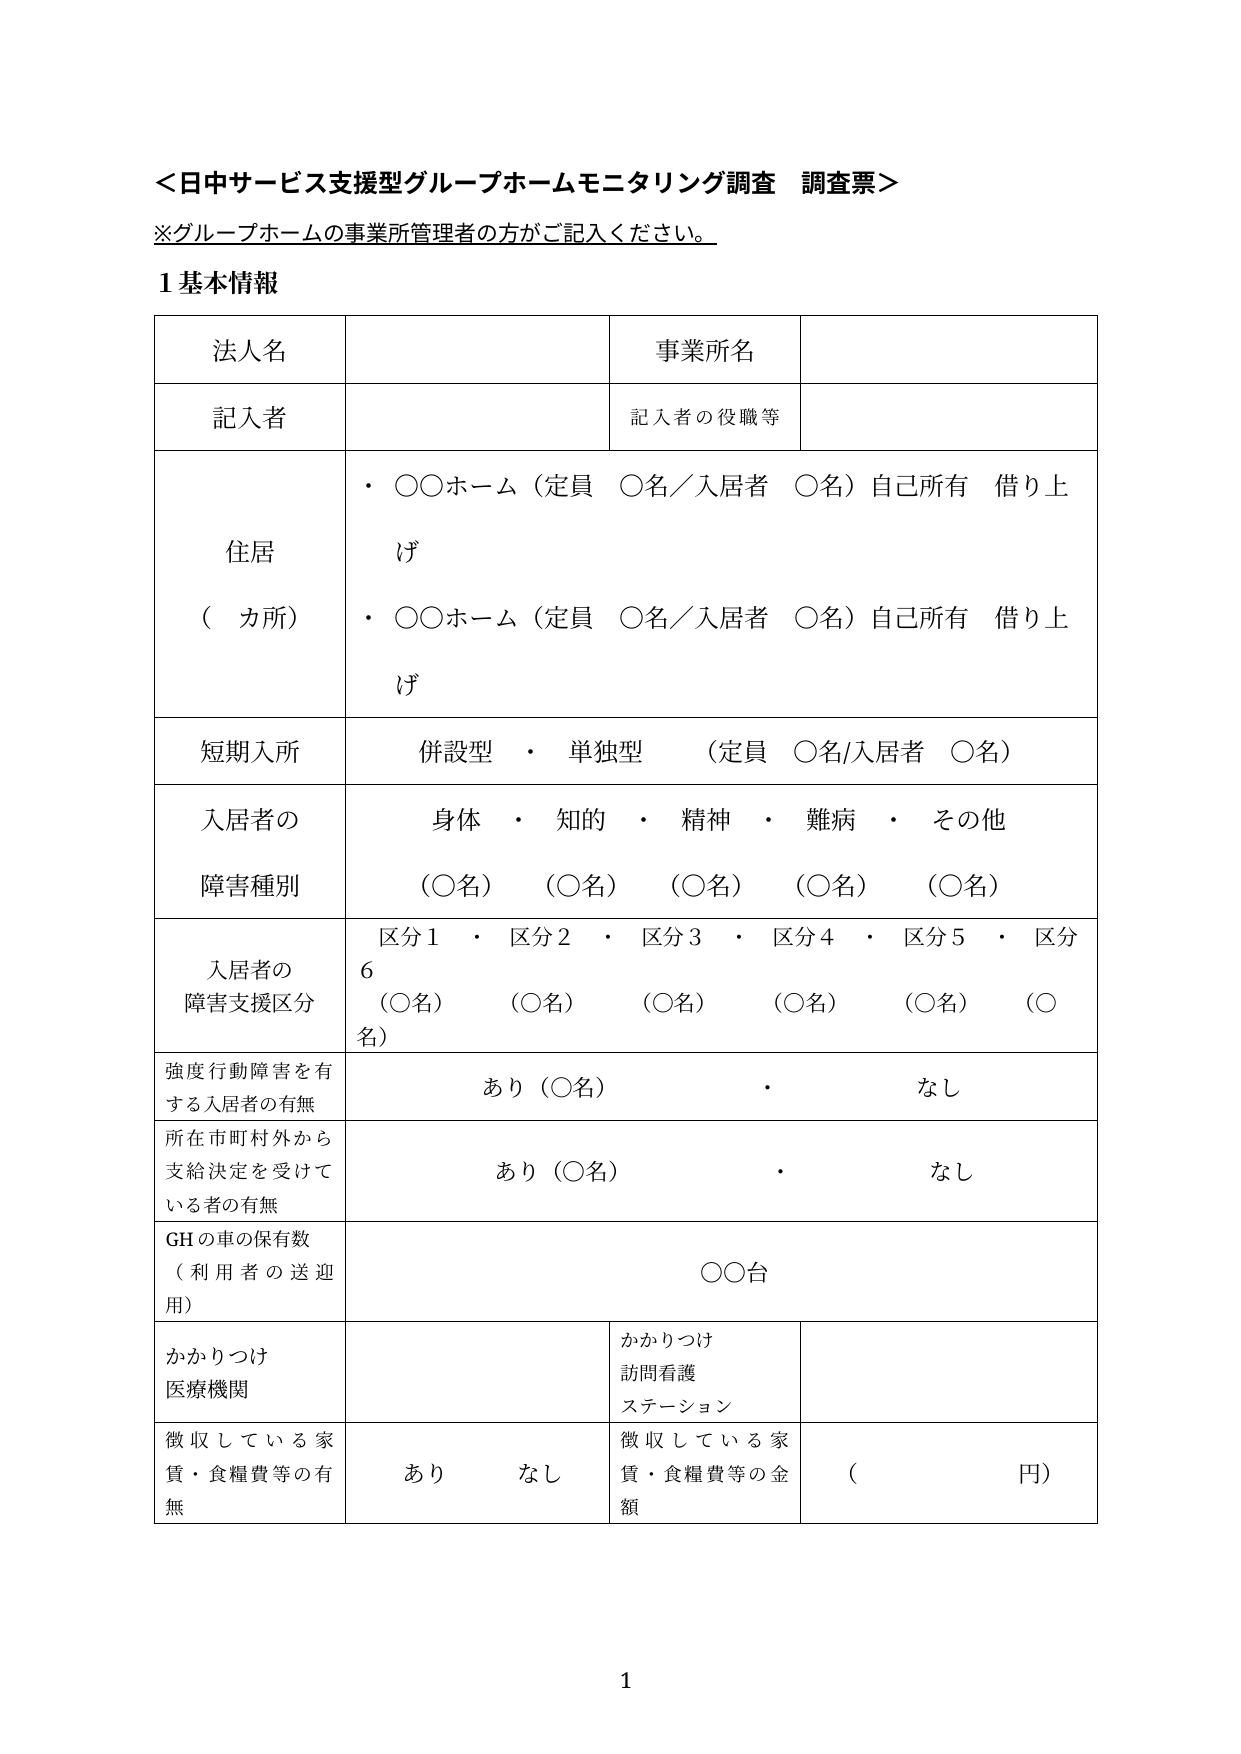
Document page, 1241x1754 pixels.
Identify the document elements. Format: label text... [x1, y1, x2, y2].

table_cell （ 円） [801, 1423, 1097, 1523]
table_cell 記入者 [155, 384, 345, 450]
table_header [801, 316, 1097, 382]
table_header 事業所名 [610, 316, 800, 382]
table_cell あり（○名） ・ なし [346, 1053, 1097, 1120]
text ＜日中サービス支援型グループホームモニタリング調査 調査票＞ [153, 149, 1098, 215]
table_cell 強度行動障害を有する入居者の有無 [155, 1053, 345, 1120]
table_cell 入居者の 障害種別 [155, 785, 345, 918]
table_cell 短期入所 [155, 718, 345, 784]
table_cell [801, 1322, 1097, 1422]
table_cell [346, 384, 609, 450]
table_cell 住居 （ カ所） [155, 451, 345, 717]
table_cell かかりつけ 医療機関 [155, 1322, 345, 1422]
table_cell 入居者の 障害支援区分 [155, 919, 345, 1052]
text １基本情報 [153, 248, 1098, 315]
table_cell GHの車の保有数 （利用者の送迎用） [155, 1222, 345, 1321]
table_cell [801, 384, 1097, 450]
table_header [346, 316, 609, 382]
text ※グループホームの事業所管理者の方がご記入ください。 [153, 215, 1098, 248]
table_cell 所在市町村外から支給決定を受けている者の有無 [155, 1121, 345, 1221]
table_cell あり（〇名） ・ なし [346, 1121, 1097, 1221]
table_cell 身体 ・ 知的 ・ 精神 ・ 難病 ・ その他 （〇名） （〇名） （〇名） （〇名） （〇名） [346, 785, 1097, 918]
table_cell 徴収している家賃・食糧費等の金額 [610, 1423, 800, 1523]
table_cell かかりつけ 訪問看護 ステーション [610, 1322, 800, 1422]
table_cell あり なし [346, 1423, 609, 1523]
table_cell 記入者の役職等 [610, 384, 800, 450]
table_cell [346, 1322, 609, 1422]
table_header 法人名 [155, 316, 345, 382]
table_cell 区分１ ・ 区分２ ・ 区分３ ・ 区分４ ・ 区分５ ・ 区分６ （〇名） （〇名） （〇名） （〇名） （〇名） （〇名） [346, 919, 1097, 1052]
table_cell 〇〇台 [346, 1222, 1097, 1321]
table_cell 徴収している家賃・食糧費等の有無 [155, 1423, 345, 1523]
table_cell 〇〇ホーム（定員 〇名／入居者 〇名）自己所有 借り上げ 〇〇ホーム（定員 〇名／入居者 〇名）自己所有 借り上げ [346, 451, 1097, 717]
table_cell 併設型 ・ 単独型 （定員 〇名/入居者 〇名） [346, 718, 1097, 784]
